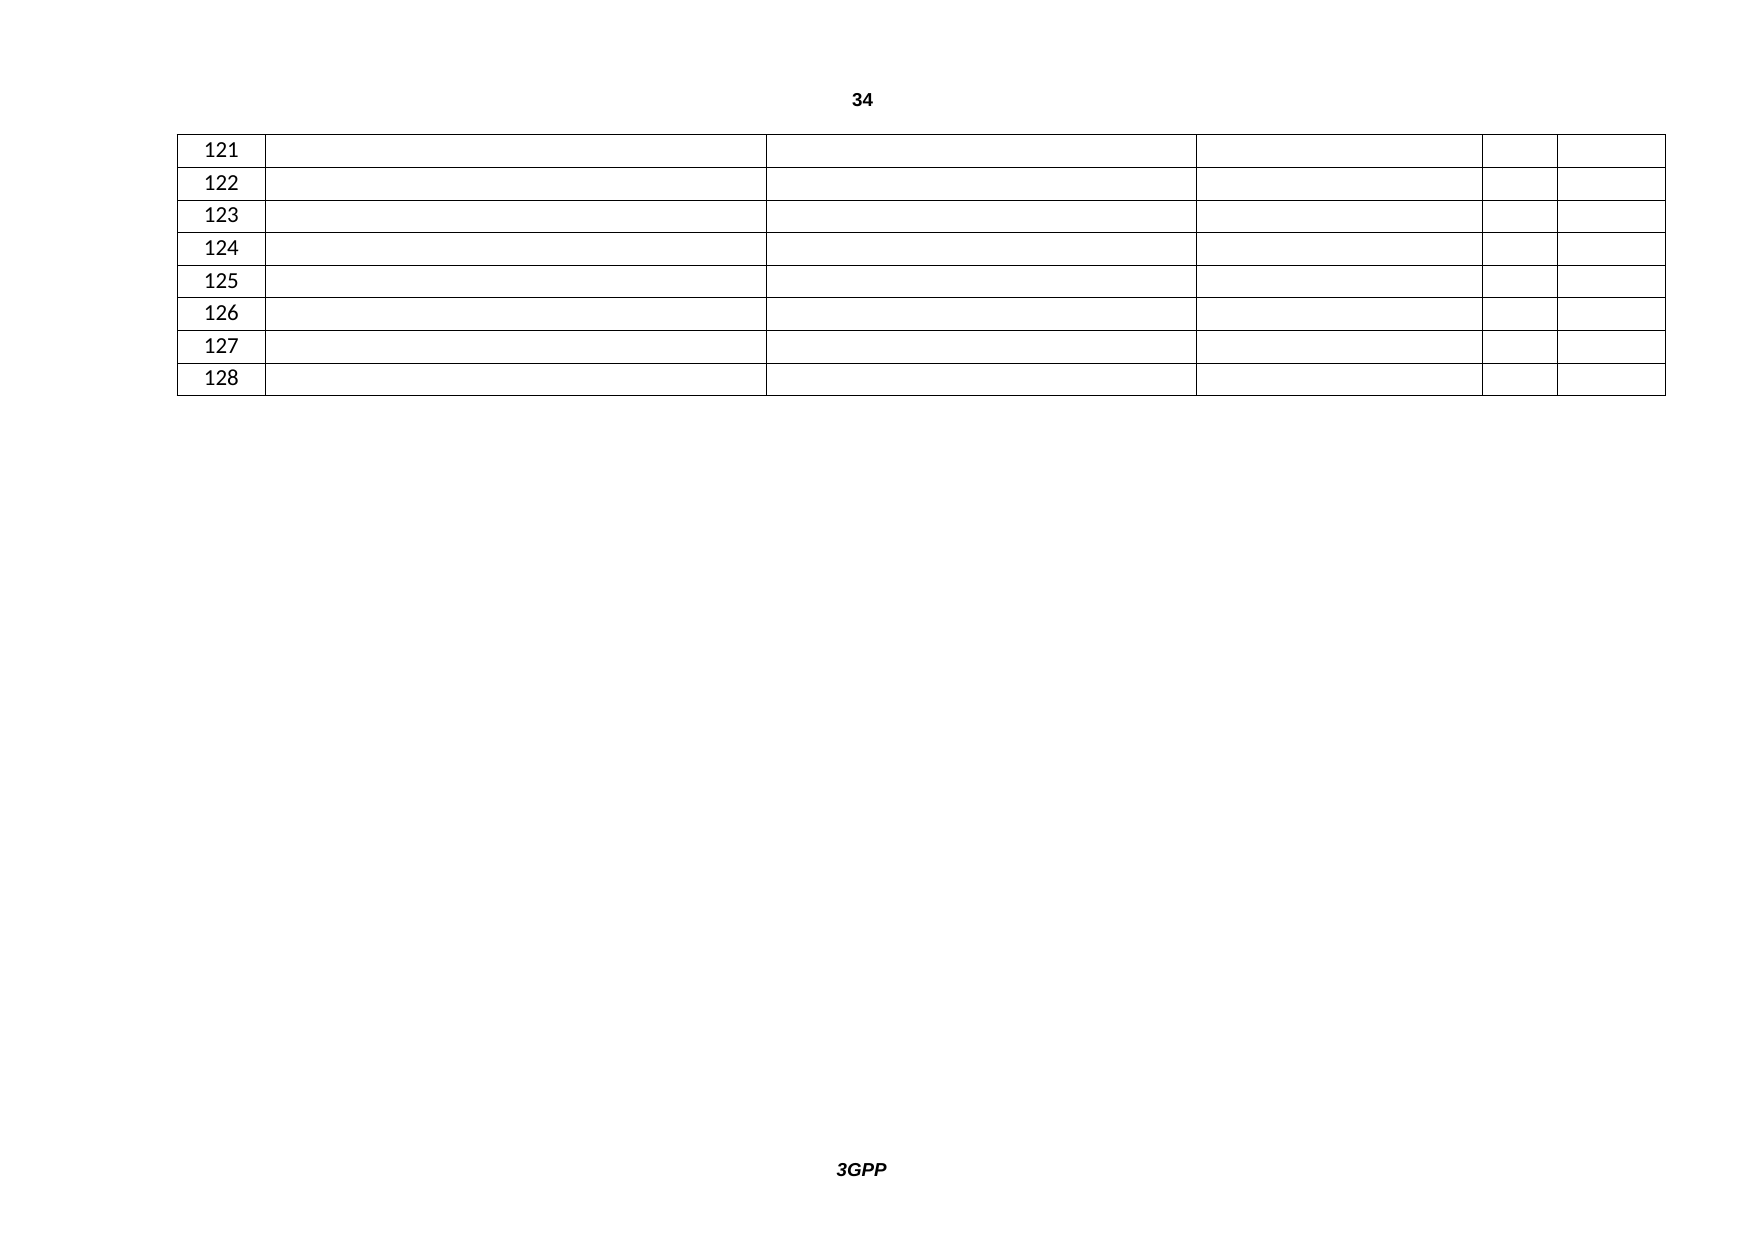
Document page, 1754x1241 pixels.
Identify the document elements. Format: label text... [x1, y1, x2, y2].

table_cell [1197, 135, 1482, 167]
table_cell [266, 298, 766, 330]
table_cell [1197, 298, 1482, 330]
table_cell [1197, 233, 1482, 265]
table_cell 126 [178, 298, 265, 330]
table_cell [767, 135, 1196, 167]
table_cell [1483, 233, 1557, 265]
table_cell 122 [178, 168, 265, 199]
table_cell [1197, 168, 1482, 199]
table_cell 124 [178, 233, 265, 265]
table_cell [1558, 364, 1665, 395]
table_cell [1483, 135, 1557, 167]
table_cell [1558, 168, 1665, 199]
table_cell [1197, 266, 1482, 297]
table_cell [767, 298, 1196, 330]
table_cell [1483, 364, 1557, 395]
table_cell 127 [178, 331, 265, 362]
table_cell [266, 233, 766, 265]
table_cell [1558, 201, 1665, 232]
table_cell [1558, 331, 1665, 362]
table_cell 128 [178, 364, 265, 395]
table_cell [266, 364, 766, 395]
table_cell 121 [178, 135, 265, 167]
table_cell [1197, 201, 1482, 232]
table_cell [266, 331, 766, 362]
table_cell [1558, 298, 1665, 330]
table_cell [767, 331, 1196, 362]
table_cell [767, 201, 1196, 232]
table_cell [1558, 233, 1665, 265]
table_cell 125 [178, 266, 265, 297]
table_cell [1483, 266, 1557, 297]
table_cell [1483, 168, 1557, 199]
table_cell [1483, 201, 1557, 232]
table_cell [767, 233, 1196, 265]
table_cell [1483, 298, 1557, 330]
table_cell [266, 135, 766, 167]
table_cell [1483, 331, 1557, 362]
table_cell [266, 168, 766, 199]
table_cell [1197, 364, 1482, 395]
table_cell [1558, 266, 1665, 297]
table_cell [1558, 135, 1665, 167]
table_cell [767, 364, 1196, 395]
table_cell [266, 201, 766, 232]
table_cell [1197, 331, 1482, 362]
table_cell 123 [178, 201, 265, 232]
table_cell [767, 168, 1196, 199]
table_cell [767, 266, 1196, 297]
table_cell [266, 266, 766, 297]
